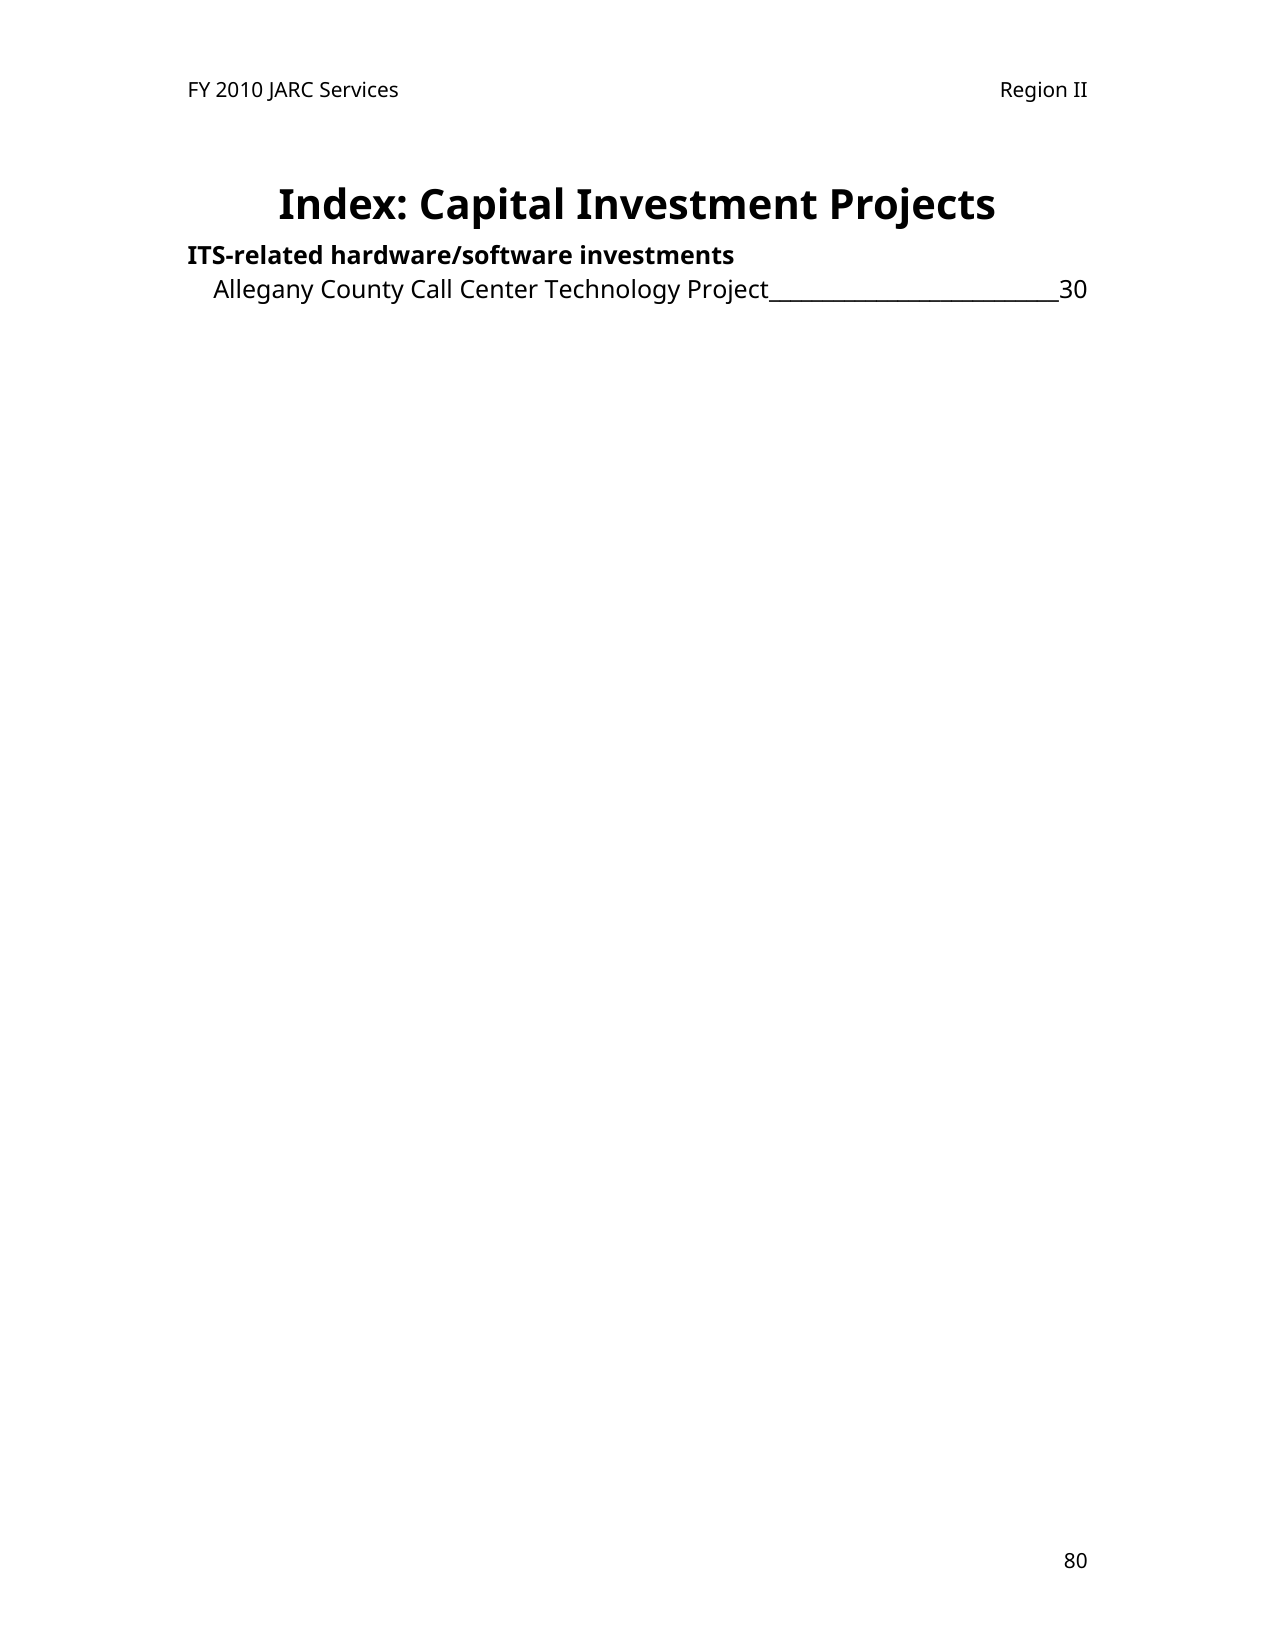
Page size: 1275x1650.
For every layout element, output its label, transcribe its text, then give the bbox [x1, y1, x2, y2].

text ITS-related hardware/software investments [187, 238, 1087, 272]
text Allegany County Call Center Technology Project 30 [213, 272, 1087, 306]
subtitle Index: Capital Investment Projects [187, 175, 1087, 232]
